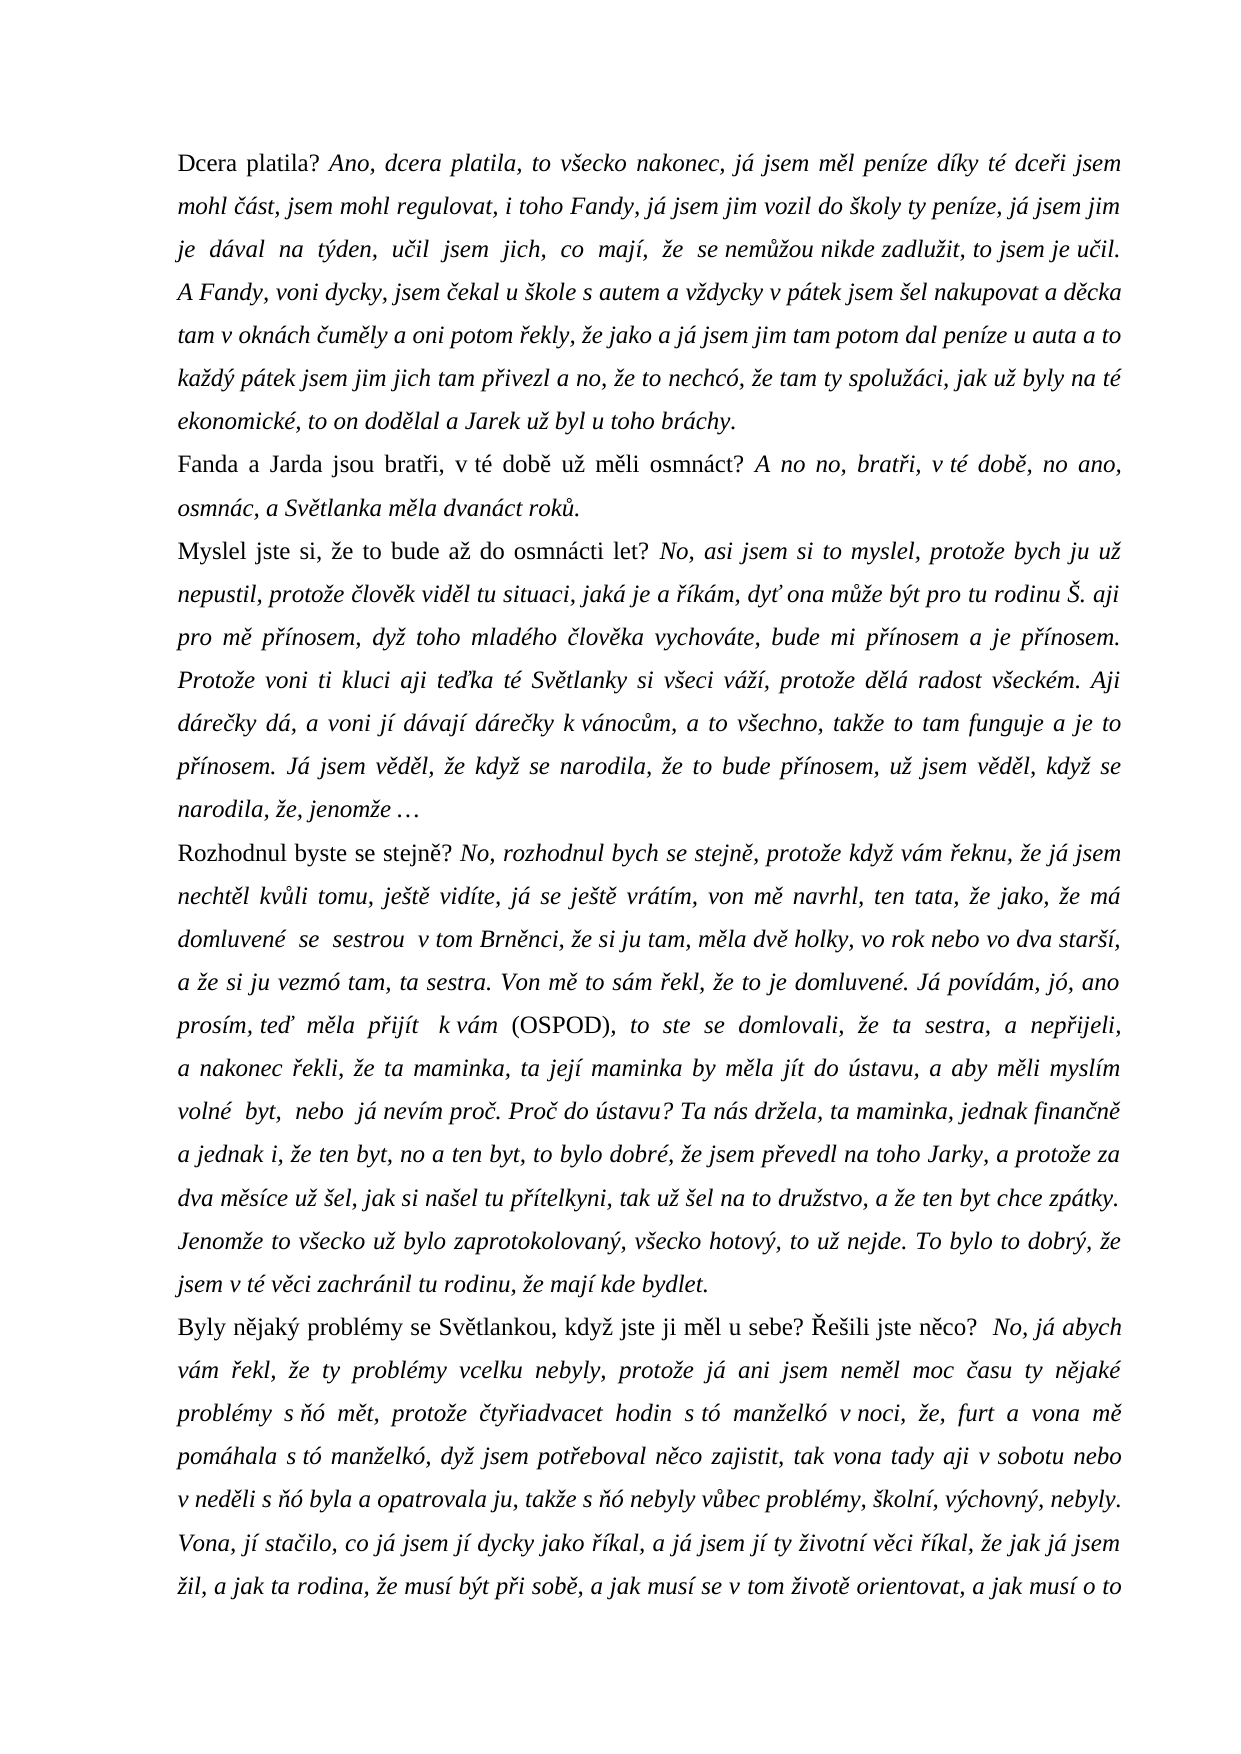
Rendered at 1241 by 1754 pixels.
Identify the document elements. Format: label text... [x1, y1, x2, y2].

text Rozhodnul byste se stejně? No, rozhodnul bych se stejně, protože když vám řeknu, že já jsem nechtěl kvůli tomu, ještě vidíte, já se ještě vrátím, von mě navrhl, ten tata, že jako, že má domluvené se sestrou v tom Brněnci, že si ju tam, měla dvě holky, vo rok nebo vo dva starší, a že si ju vezmó tam, ta sestra. Von mě to sám řekl, že to je domluvené. Já povídám, jó, ano prosím, teď měla přijít k vám (OSPOD), to ste se domlovali, že ta sestra, a nepřijeli, a nakonec řekli, že ta maminka, ta její maminka by měla jít do ústavu, a aby měli myslím volné byt, nebo já nevím proč. Proč do ústavu? Ta nás držela, ta maminka, jednak finančně a jednak i, že ten byt, no a ten byt, to bylo dobré, že jsem převedl na toho Jarky, a protože za dva měsíce už šel, jak si našel tu přítelkyni, tak už šel na to družstvo, a že ten byt chce zpátky. Jenomže to všecko už bylo zaprotokolovaný, všecko hotový, to už nejde. To bylo to dobrý, že jsem v té věci zachránil tu rodinu, že mají kde bydlet. [177, 838, 1122, 1298]
text Myslel jste si, že to bude až do osmnácti let? No, asi jsem si to myslel, protože bych ju už nepustil, protože člověk viděl tu situaci, jaká je a říkám, dyť ona může být pro tu rodinu Š. aji pro mě přínosem, dyž toho mladého člověka vychováte, bude mi přínosem a je přínosem. Protože voni ti kluci aji teďka té Světlanky si všeci váží, protože dělá radost všeckém. Aji dárečky dá, a voni jí dávají dárečky k vánocům, a to všechno, takže to tam funguje a je to přínosem. Já jsem věděl, že když se narodila, že to bude přínosem, už jsem věděl, když se narodila, že, jenomže … [177, 536, 1122, 823]
text Fanda a Jarda jsou bratři, v té době už měli osmnáct? A no no, bratři, v té době, no ano, osmnác, a Světlanka měla dvanáct roků. [177, 449, 1122, 521]
text Dcera platila? Ano, dcera platila, to všecko nakonec, já jsem měl peníze díky té dceři jsem mohl část, jsem mohl regulovat, i toho Fandy, já jsem jim vozil do školy ty peníze, já jsem jim je dával na týden, učil jsem jich, co mají, že se nemůžou nikde zadlužit, to jsem je učil. A Fandy, voni dycky, jsem čekal u škole s autem a vždycky v pátek jsem šel nakupovat a děcka tam v oknách čuměly a oni potom řekly, že jako a já jsem jim tam potom dal peníze u auta a to každý pátek jsem jim jich tam přivezl a no, že to nechcó, že tam ty spolužáci, jak už byly na té ekonomické, to on dodělal a Jarek už byl u toho bráchy. [177, 148, 1122, 435]
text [177, 1312, 1122, 1599]
